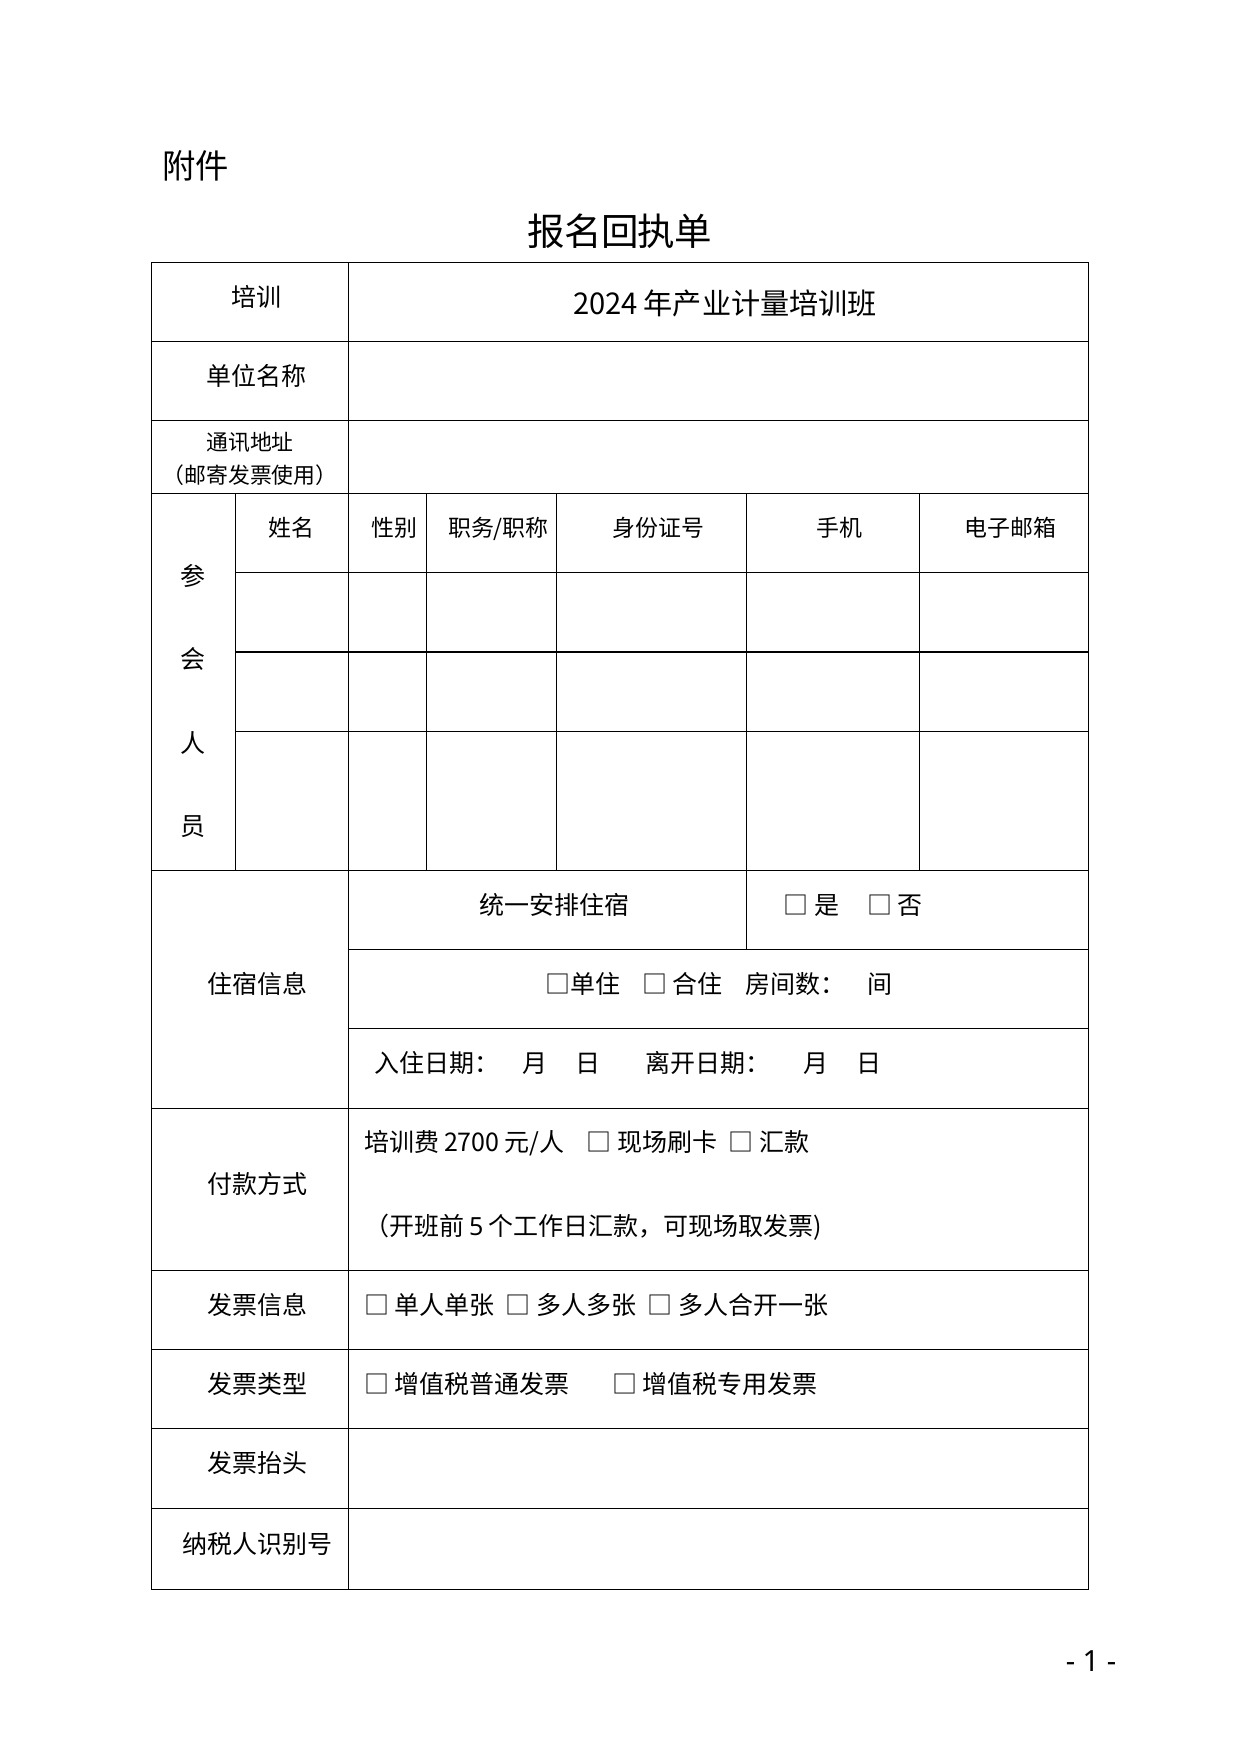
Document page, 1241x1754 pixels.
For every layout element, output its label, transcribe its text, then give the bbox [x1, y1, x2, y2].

table_cell 住宿信息 [152, 871, 348, 1107]
table_cell [920, 653, 1088, 731]
table_cell 培训费2700元/人 □ 现场刷卡 □ 汇款 （开班前5个工作日汇款，可现场取发票) [349, 1109, 1088, 1270]
table_cell 手机 [747, 494, 919, 572]
table_cell [349, 1429, 1088, 1508]
table_cell [920, 573, 1088, 651]
table_cell [747, 573, 919, 651]
table_cell [349, 732, 426, 870]
text 附件 [162, 132, 1078, 197]
table_cell □ 增值税普通发票 □ 增值税专用发票 [349, 1350, 1088, 1428]
table_cell [557, 732, 746, 870]
table_cell [557, 573, 746, 651]
table_cell [427, 573, 556, 651]
table_cell [427, 653, 556, 731]
table_cell 发票类型 [152, 1350, 348, 1428]
table_cell □ 单人单张 □ 多人多张 □ 多人合开一张 [349, 1271, 1088, 1349]
table_cell [747, 653, 919, 731]
table_cell 姓名 [236, 494, 348, 572]
table_header 2024年产业计量培训班 [349, 263, 1088, 341]
table_cell [349, 653, 426, 731]
text 报名回执单 [162, 197, 1078, 262]
table_cell [427, 732, 556, 870]
table_cell 性别 [349, 494, 426, 572]
table_cell 参 会 人 员 [152, 494, 235, 870]
table_cell [349, 573, 426, 651]
table_cell [236, 573, 348, 651]
table_cell □单住 □ 合住 房间数： 间 [349, 950, 1088, 1028]
table_cell □ 是 □ 否 [747, 871, 1088, 949]
table_cell 发票信息 [152, 1271, 348, 1349]
table_cell [747, 732, 919, 870]
table_cell 电子邮箱 [920, 494, 1088, 572]
table_cell 入住日期： 月 日 离开日期： 月 日 [349, 1029, 1088, 1107]
table_header 培训 [152, 263, 348, 341]
table_cell 纳税人识别号 [152, 1509, 348, 1589]
table_cell 身份证号 [557, 494, 746, 572]
table_cell [920, 732, 1088, 870]
table_cell [557, 653, 746, 731]
table_cell [349, 421, 1088, 493]
table_cell 发票抬头 [152, 1429, 348, 1508]
table_cell [349, 1509, 1088, 1589]
table_cell 付款方式 [152, 1109, 348, 1270]
table_cell 通讯地址 （邮寄发票使用） [152, 421, 348, 493]
table_cell [236, 653, 348, 731]
table_cell 职务/职称 [427, 494, 556, 572]
table_cell 统一安排住宿 [349, 871, 746, 949]
table_cell 单位名称 [152, 342, 348, 420]
table_cell [236, 732, 348, 870]
table_cell [349, 342, 1088, 420]
